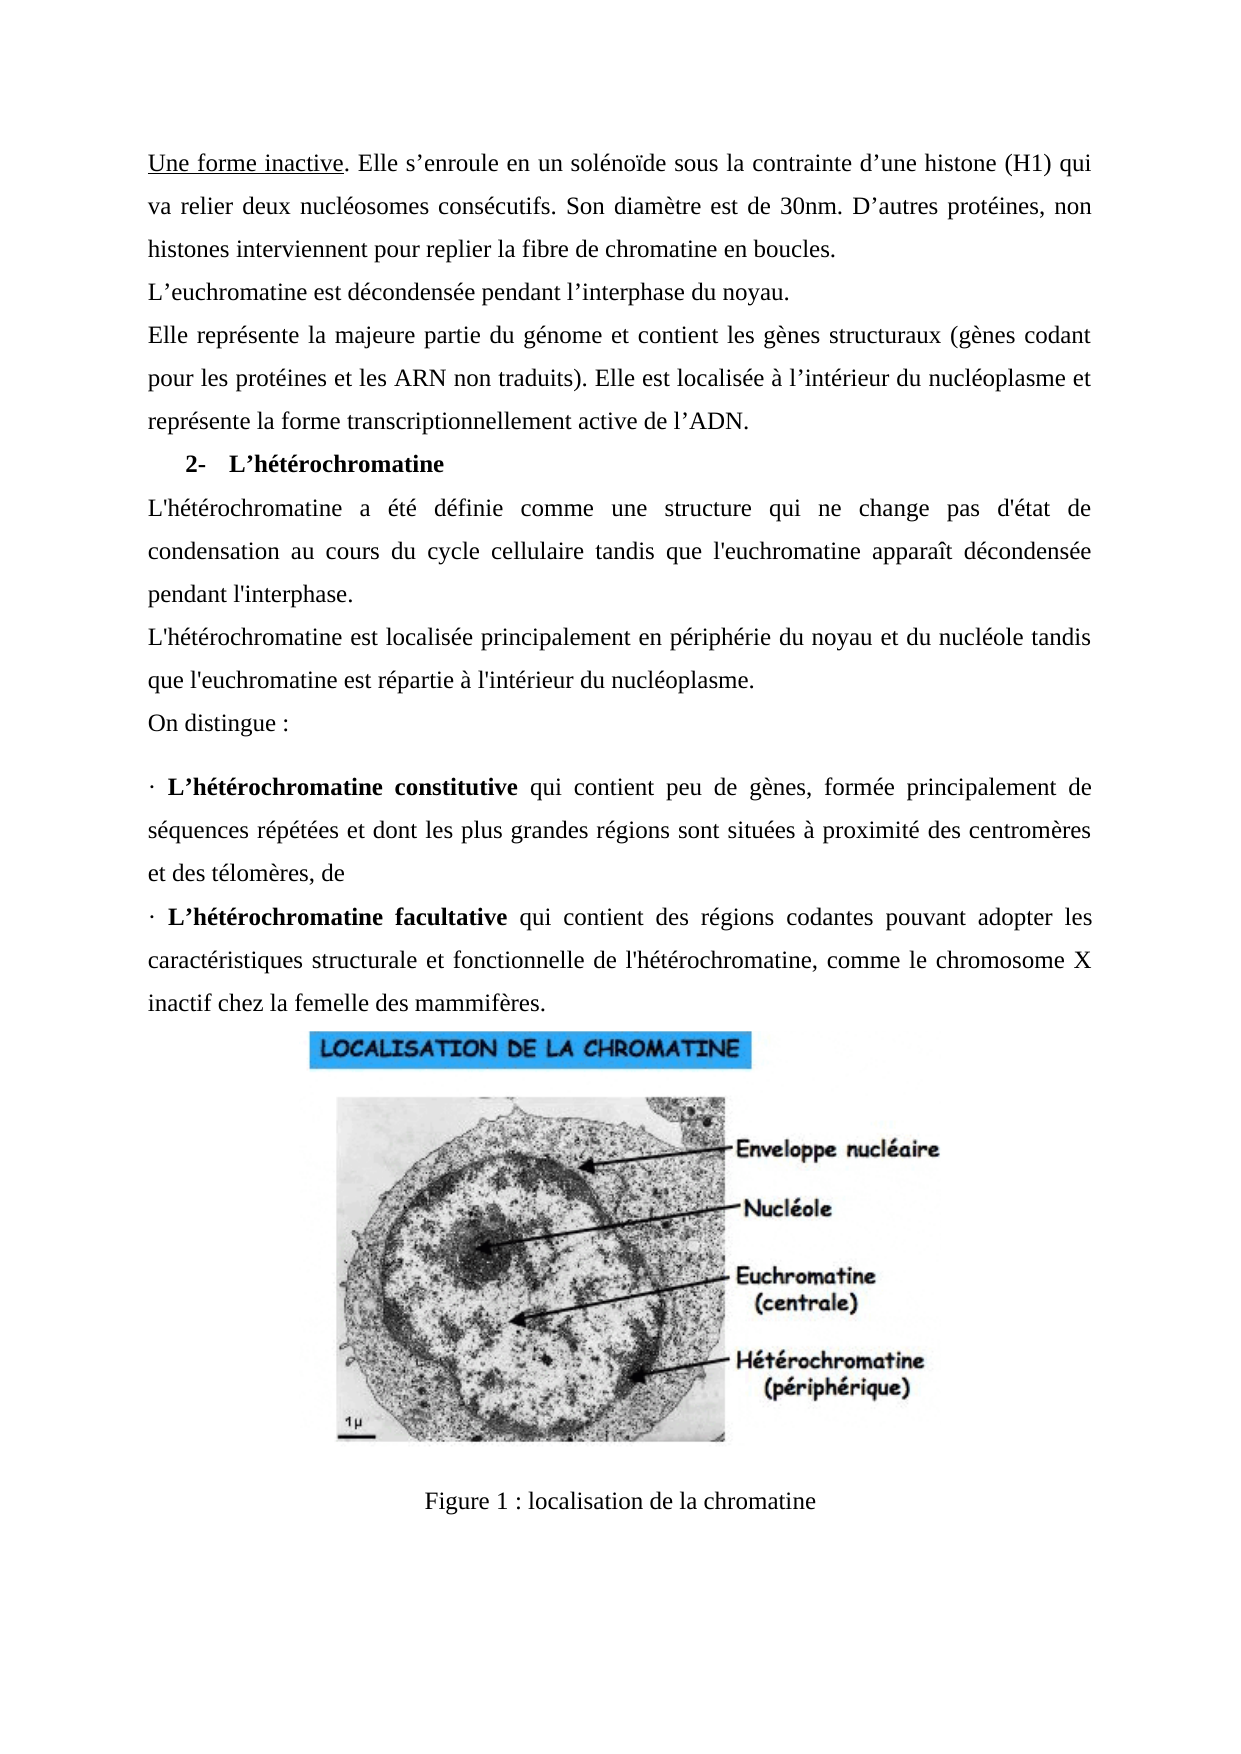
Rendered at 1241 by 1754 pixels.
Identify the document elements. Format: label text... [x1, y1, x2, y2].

text · L’hétérochromatine constitutive qui contient peu de gènes, formée principalement de séquences répétées et dont les plus grandes régions sont situées à proximité des centromères et des télomères, de [148, 772, 1093, 887]
text Figure 1 : localisation de la chromatine [148, 1486, 1093, 1515]
text Une forme inactive. Elle s’enroule en un solénoïde sous la contrainte d’une histone (H1) qui va relier deux nucléosomes consécutifs. Son diamètre est de 30nm. D’autres protéines, non histones interviennent pour replier la fibre de chromatine en boucles. [148, 148, 1093, 263]
text L'hétérochromatine est localisée principalement en périphérie du noyau et du nucléole tandis que l'euchromatine est répartie à l'intérieur du nucléoplasme. [148, 622, 1093, 694]
text L'hétérochromatine a été définie comme une structure qui ne change pas d'état de condensation au cours du cycle cellulaire tandis que l'euchromatine apparaît décondensée pendant l'interphase. [148, 493, 1093, 608]
text On distingue : [148, 708, 1093, 737]
list L’hétérochromatine [185, 449, 1093, 478]
text L’euchromatine est décondensée pendant l’interphase du noyau. [148, 277, 1093, 306]
text Elle représente la majeure partie du génome et contient les gènes structuraux (gènes codant pour les protéines et les ARN non traduits). Elle est localisée à l’intérieur du nucléoplasme et représente la forme transcriptionnellement active de l’ADN. [148, 320, 1093, 435]
text · L’hétérochromatine facultative qui contient des régions codantes pouvant adopter les caractéristiques structurale et fonctionnelle de l'hétérochromatine, comme le chromosome X inactif chez la femelle des mammifères. [148, 902, 1093, 1017]
